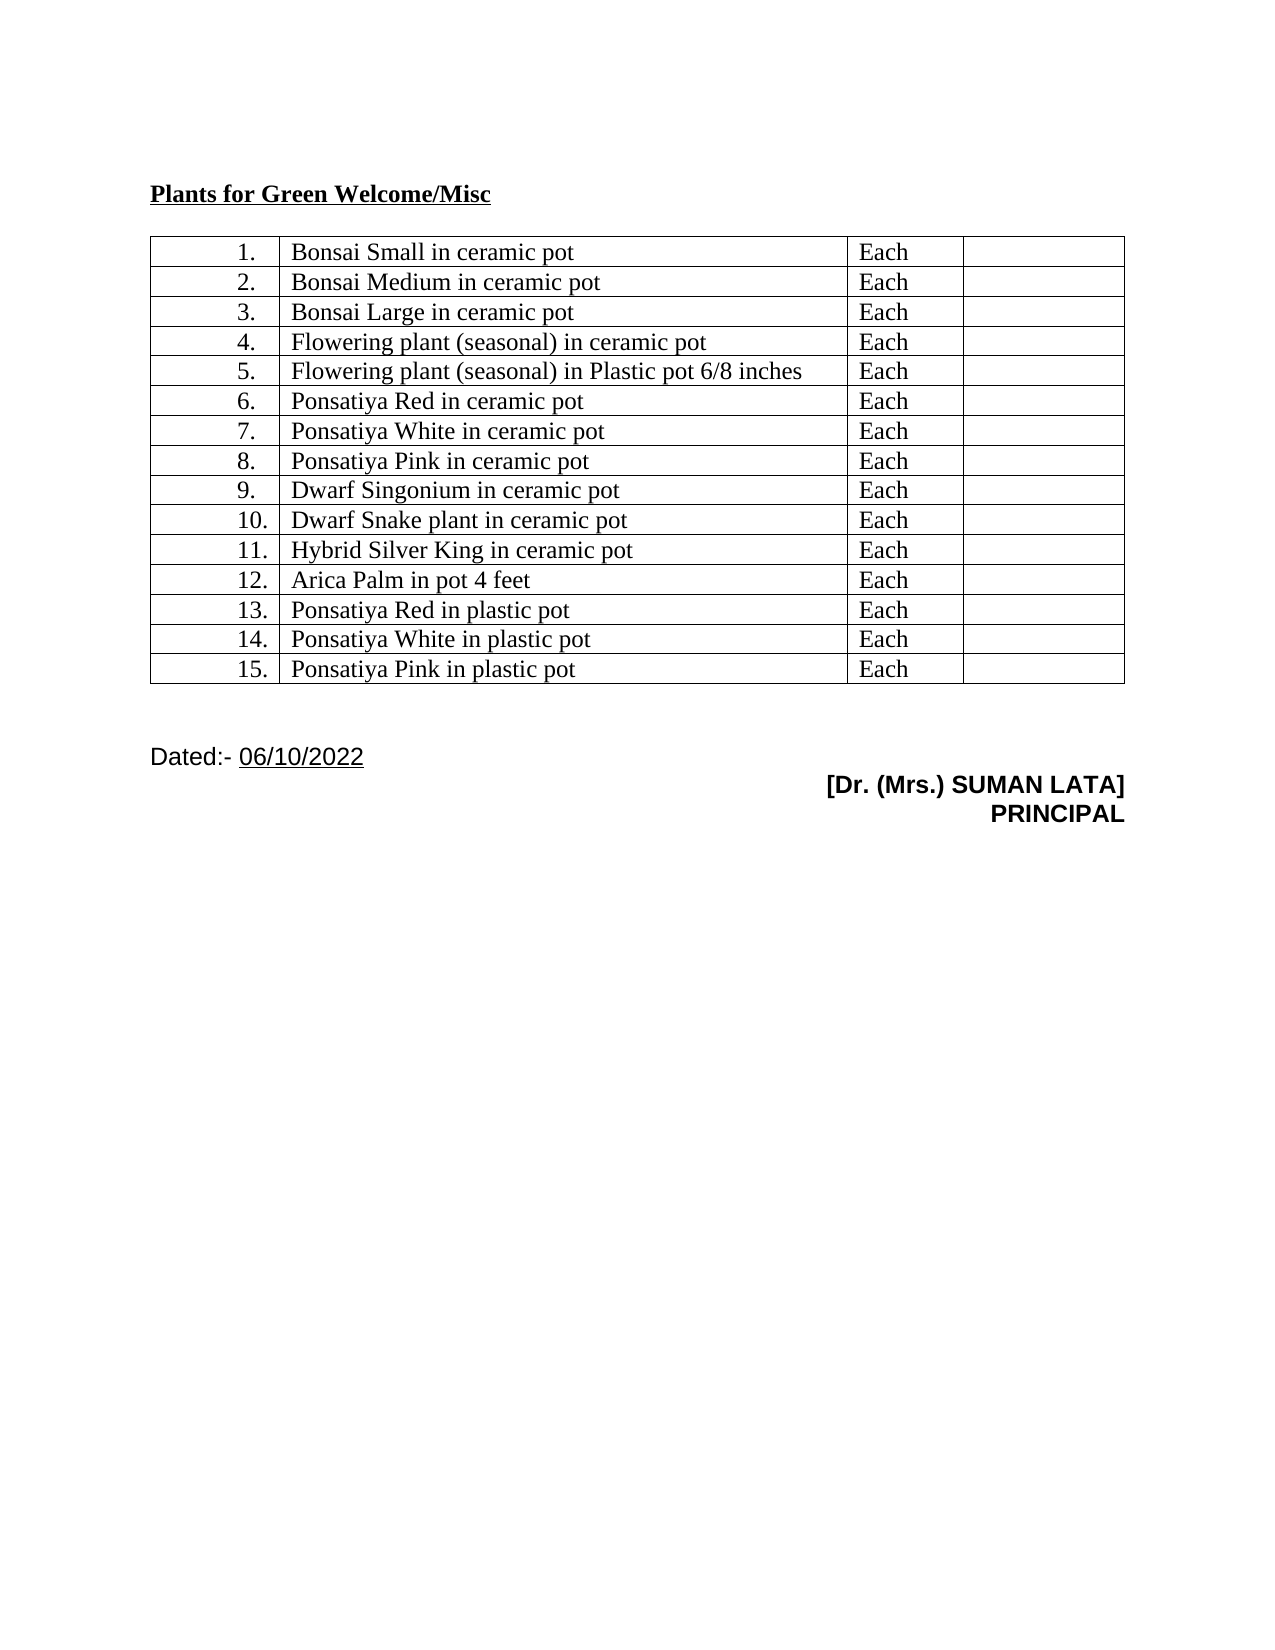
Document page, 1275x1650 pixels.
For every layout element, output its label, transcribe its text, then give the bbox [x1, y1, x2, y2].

table_cell 11. [151, 535, 279, 564]
table_cell [964, 505, 1124, 534]
table_cell Each [848, 297, 963, 326]
table_cell Each [848, 505, 963, 534]
table_cell 4. [151, 327, 279, 355]
text Dated:- 06/10/2022 [150, 742, 1125, 770]
table_cell 7. [151, 416, 279, 445]
table_cell Ponsatiya Red in ceramic pot [280, 386, 847, 415]
table_cell Ponsatiya White in ceramic pot [280, 416, 847, 445]
table_cell Each [848, 565, 963, 594]
table_cell Dwarf Singonium in ceramic pot [280, 476, 847, 504]
table_cell Arica Palm in pot 4 feet [280, 565, 847, 594]
table_cell Each [848, 356, 963, 385]
table_header [964, 237, 1124, 266]
table_cell Ponsatiya White in plastic pot [280, 625, 847, 653]
table_cell 8. [151, 446, 279, 474]
table_cell [964, 625, 1124, 653]
table_cell [964, 416, 1124, 445]
table_header 1. [151, 237, 279, 266]
table_cell [964, 446, 1124, 474]
table_cell Each [848, 416, 963, 445]
text [Dr. (Mrs.) SUMAN LATA] [150, 770, 1125, 799]
table_cell Bonsai Medium in ceramic pot [280, 267, 847, 296]
table_cell Each [848, 327, 963, 355]
table_cell Each [848, 446, 963, 474]
table_cell Dwarf Snake plant in ceramic pot [280, 505, 847, 534]
table_cell Flowering plant (seasonal) in Plastic pot 6/8 inches [280, 356, 847, 385]
table_cell [964, 654, 1124, 683]
table_cell [964, 565, 1124, 594]
table_cell 13. [151, 595, 279, 623]
table_cell 6. [151, 386, 279, 415]
table_cell Each [848, 267, 963, 296]
table_cell [964, 267, 1124, 296]
table_cell 2. [151, 267, 279, 296]
table_cell [964, 595, 1124, 623]
table_cell 12. [151, 565, 279, 594]
table_cell Each [848, 386, 963, 415]
table_cell Flowering plant (seasonal) in ceramic pot [280, 327, 847, 355]
table_header Bonsai Small in ceramic pot [280, 237, 847, 266]
table_cell [964, 535, 1124, 564]
table_cell Each [848, 654, 963, 683]
table_cell 5. [151, 356, 279, 385]
table_cell Ponsatiya Pink in plastic pot [280, 654, 847, 683]
table_cell [964, 297, 1124, 326]
table_cell Each [848, 535, 963, 564]
table_cell Hybrid Silver King in ceramic pot [280, 535, 847, 564]
table_cell Each [848, 595, 963, 623]
table_cell [964, 386, 1124, 415]
table_header Each [848, 237, 963, 266]
table_cell Ponsatiya Pink in ceramic pot [280, 446, 847, 474]
table_cell [964, 327, 1124, 355]
table_cell [964, 356, 1124, 385]
table_cell [964, 476, 1124, 504]
table_cell Bonsai Large in ceramic pot [280, 297, 847, 326]
text Plants for Green Welcome/Misc [150, 179, 1125, 207]
table_cell Each [848, 625, 963, 653]
table_cell 9. [151, 476, 279, 504]
table_cell Ponsatiya Red in plastic pot [280, 595, 847, 623]
table_cell 3. [151, 297, 279, 326]
table_cell Each [848, 476, 963, 504]
text PRINCIPAL [150, 799, 1125, 828]
table_cell 15. [151, 654, 279, 683]
table_cell 10. [151, 505, 279, 534]
table_cell 14. [151, 625, 279, 653]
